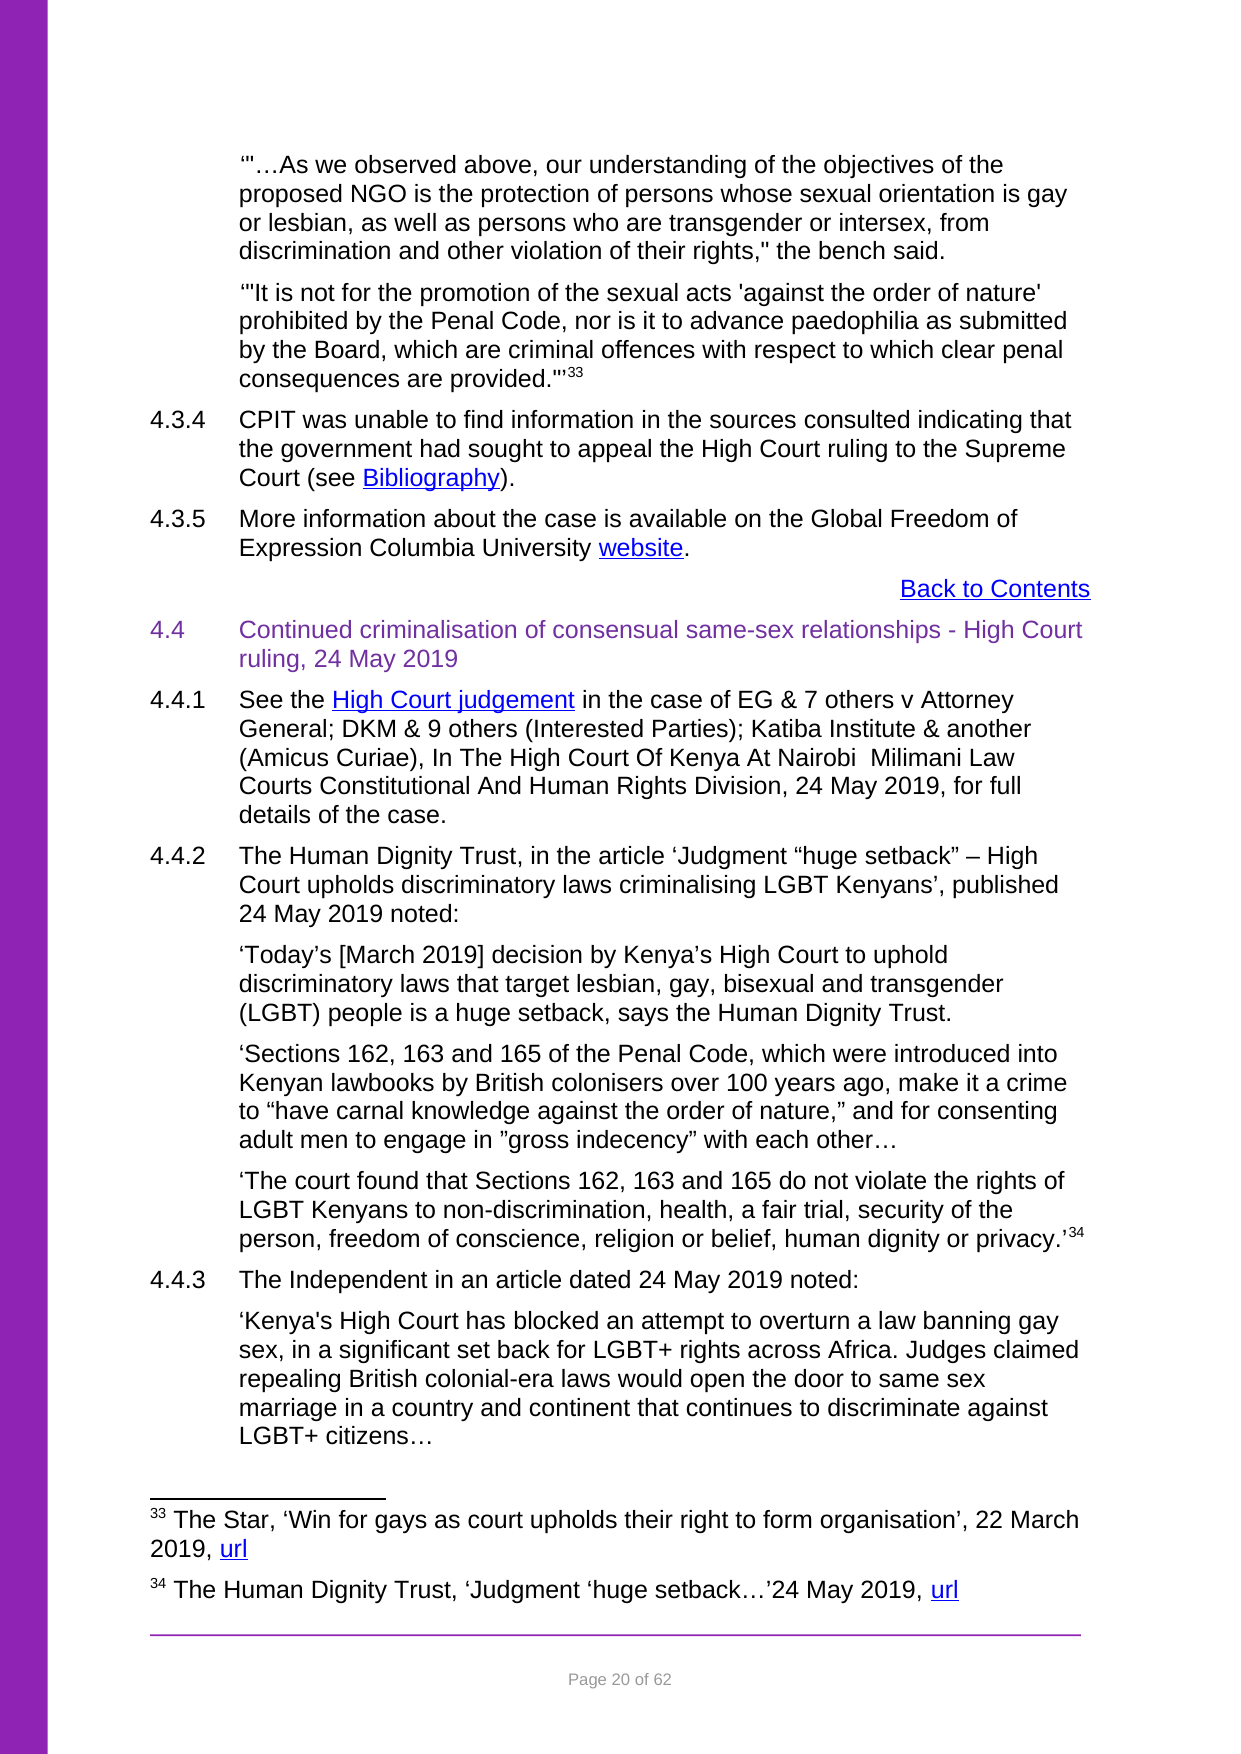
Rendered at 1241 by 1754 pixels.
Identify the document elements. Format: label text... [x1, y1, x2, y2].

list ‘Sections 162, 163 and 165 of the Penal Code, which were introduced into Kenyan lawbooks by British colonisers over 100 years ago, make it a crime to “have carnal knowledge against the order of nature,” and for consenting adult men to engage in ”gross indecency” with each other… [239, 1039, 1090, 1154]
list Back to Contents [239, 574, 1090, 602]
text ‘"It is not for the promotion of the sexual acts 'against the order of nature' prohibited by the Penal Code, nor is it to advance paedophilia as submitted by the Board, which are criminal offences with respect to which clear penal consequences are provided."’ [239, 277, 1090, 392]
text ‘Kenya's High Court has blocked an attempt to overturn a law banning gay sex, in a significant set back for LGBT+ rights across Africa. Judges claimed repealing British colonial-era laws would open the door to same sex marriage in a country and continent that continues to discriminate against LGBT+ citizens… [239, 1306, 1090, 1450]
list ‘The court found that Sections 162, 163 and 165 do not violate the rights of LGBT Kenyans to non-discrimination, health, a fair trial, security of the person, freedom of conscience, religion or belief, human dignity or privacy.’ [239, 1166, 1090, 1252]
text ‘"…As we observed above, our understanding of the objectives of the proposed NGO is the protection of persons whose sexual orientation is gay or lesbian, as well as persons who are transgender or intersex, from discrimination and other violation of their rights," the bench said. [239, 150, 1090, 265]
subtitle Continued criminalisation of consensual same-sex relationships - High Court ruling, 24 May 2019 [150, 615, 1090, 672]
list ‘Today’s [March 2019] decision by Kenya’s High Court to uphold discriminatory laws that target lesbian, gay, bisexual and transgender (LGBT) people is a huge setback, says the Human Dignity Trust. [239, 940, 1090, 1026]
list More information about the case is available on the Global Freedom of Expression Columbia University website. [150, 504, 1090, 561]
list CPIT was unable to find information in the sources consulted indicating that the government had sought to appeal the High Court ruling to the Supreme Court (see Bibliography). [150, 405, 1090, 491]
list The Human Dignity Trust, in the article ‘Judgment “huge setback” – High Court upholds discriminatory laws criminalising LGBT Kenyans’, published 24 May 2019 noted: [150, 841, 1090, 927]
list The Independent in an article dated 24 May 2019 noted: [150, 1265, 1090, 1294]
list See the High Court judgement in the case of EG & 7 others v Attorney General; DKM & 9 others (Interested Parties); Katiba Institute & another (Amicus Curiae), In The High Court Of Kenya At Nairobi Milimani Law Courts Constitutional And Human Rights Division, 24 May 2019, for full details of the case. [150, 685, 1090, 829]
